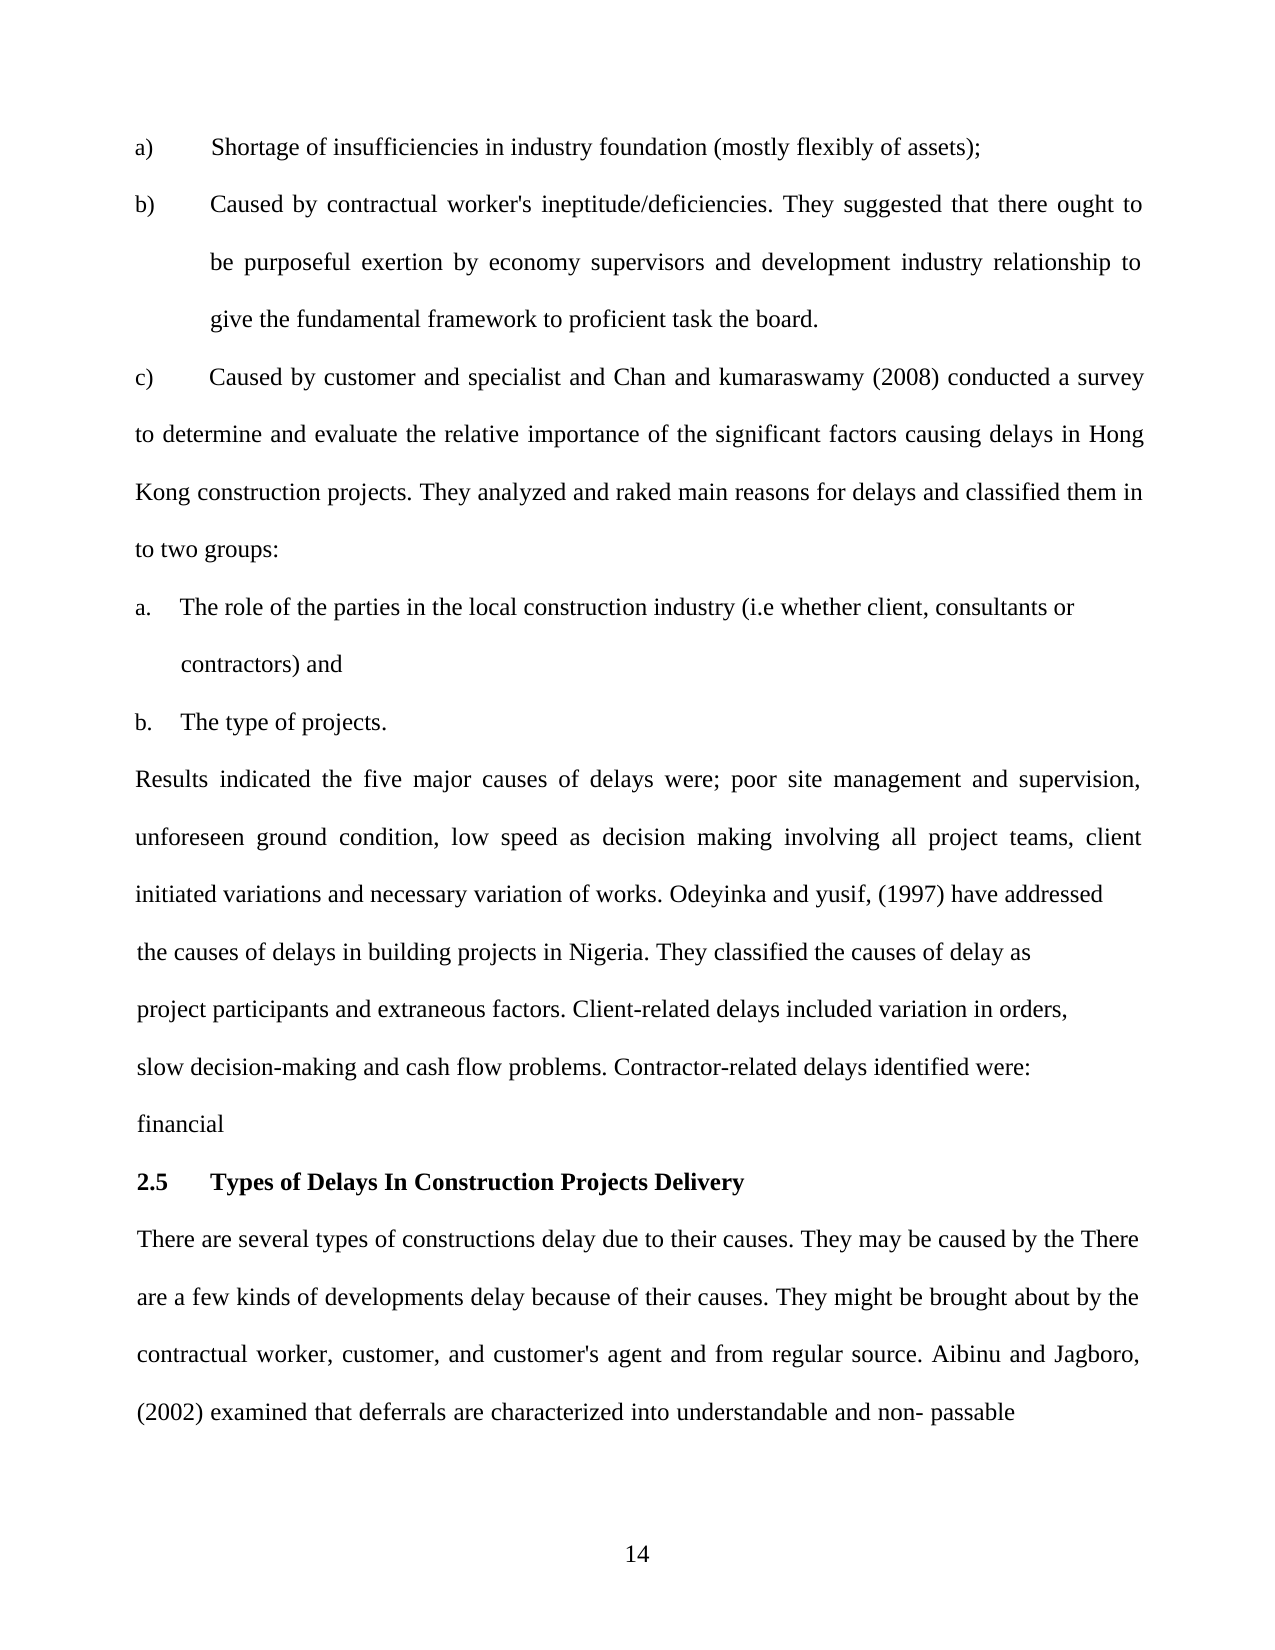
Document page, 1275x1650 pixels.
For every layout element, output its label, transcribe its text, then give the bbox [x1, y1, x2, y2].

list The type of projects. [134, 707, 1156, 736]
text There are several types of constructions delay due to their causes. They may be caused by the There are a few kinds of developments delay because of their causes. They might be brought about by the contractual worker, customer, and customer's agent and from regular source. Aibinu and Jagboro, (2002) examined that deferrals are characterized into understandable and non- passable [137, 1224, 1141, 1426]
list Caused by customer and specialist and Chan and kumaraswamy (2008) conducted a survey to determine and evaluate the relative importance of the significant factors causing delays in Hong Kong construction projects. They analyzed and raked main reasons for delays and classified them in to two groups: [135, 362, 1144, 563]
subtitle Types of Delays In Construction Projects Delivery [137, 1167, 1156, 1196]
list Shortage of insufficiencies in industry foundation (mostly flexibly of assets); [134, 132, 1156, 160]
list The role of the parties in the local construction industry (i.e whether client, consultants or contractors) and [135, 592, 1075, 678]
text Results indicated the five major causes of delays were; poor site management and supervision, unforeseen ground condition, low speed as decision making involving all project teams, client initiated variations and necessary variation of works. Odeyinka and yusif, (1997) have addressed [135, 764, 1142, 908]
list Caused by contractual worker's ineptitude/deficiencies. They suggested that there ought to be purposeful exertion by economy supervisors and development industry relationship to give the fundamental framework to proficient task the board. [135, 189, 1142, 333]
text the causes of delays in building projects in Nigeria. They classified the causes of delay as project participants and extraneous factors. Client-related delays included variation in orders, slow decision-making and cash flow problems. Contractor-related delays identified were: financial [137, 937, 1106, 1138]
